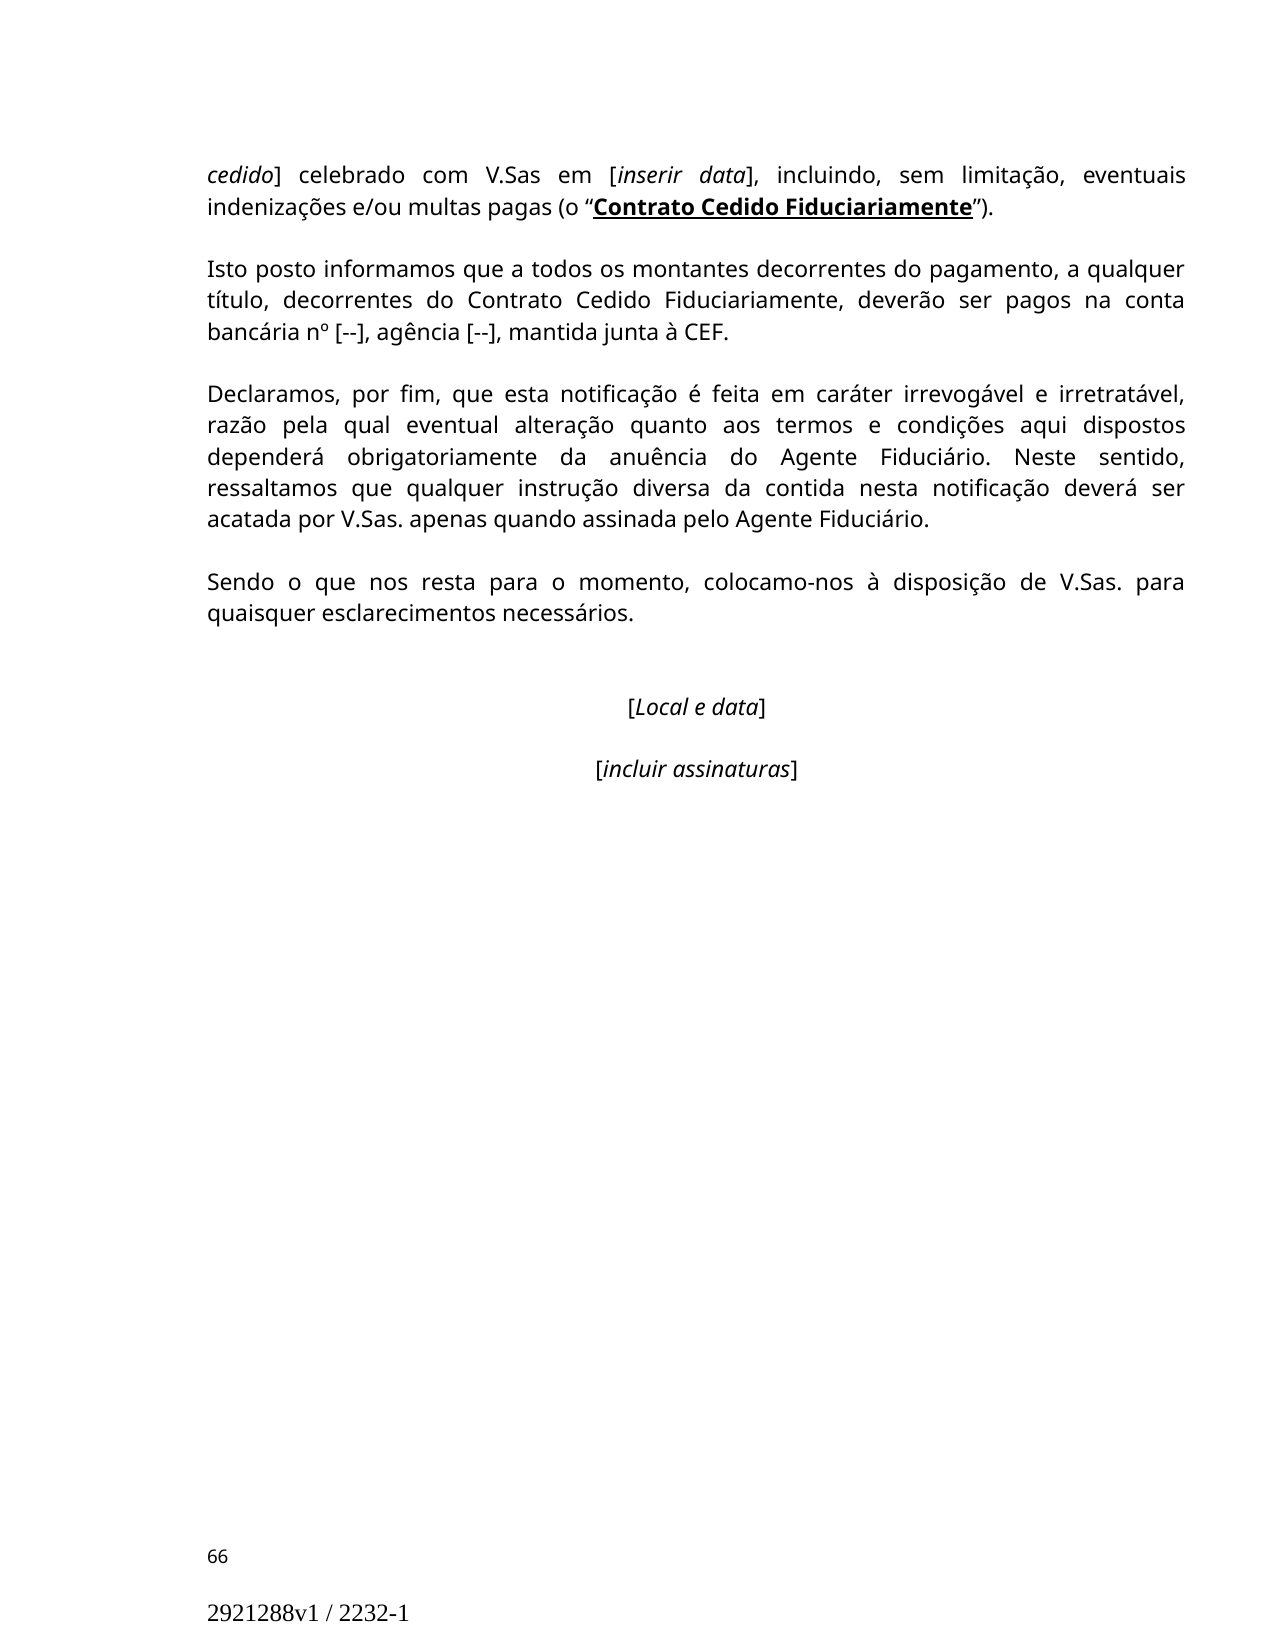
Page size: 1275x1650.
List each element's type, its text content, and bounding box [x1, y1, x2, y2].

text Sendo o que nos resta para o momento, colocamo-nos à disposição de V.Sas. para quaisquer esclarecimentos necessários. [207, 566, 1186, 628]
text [Local e data] [207, 691, 1186, 722]
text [207, 159, 1186, 222]
text Isto posto informamos que a todos os montantes decorrentes do pagamento, a qualquer título, decorrentes do Contrato Cedido Fiduciariamente, deverão ser pagos na conta bancária nº [--], agência [--], mantida junta à CEF. [207, 253, 1186, 347]
text [incluir assinaturas] [207, 753, 1186, 784]
text Declaramos, por fim, que esta notificação é feita em caráter irrevogável e irretratável, razão pela qual eventual alteração quanto aos termos e condições aqui dispostos dependerá obrigatoriamente da anuência do Agente Fiduciário. Neste sentido, ressaltamos que qualquer instrução diversa da contida nesta notificação deverá ser acatada por V.Sas. apenas quando assinada pelo Agente Fiduciário. [207, 378, 1186, 534]
